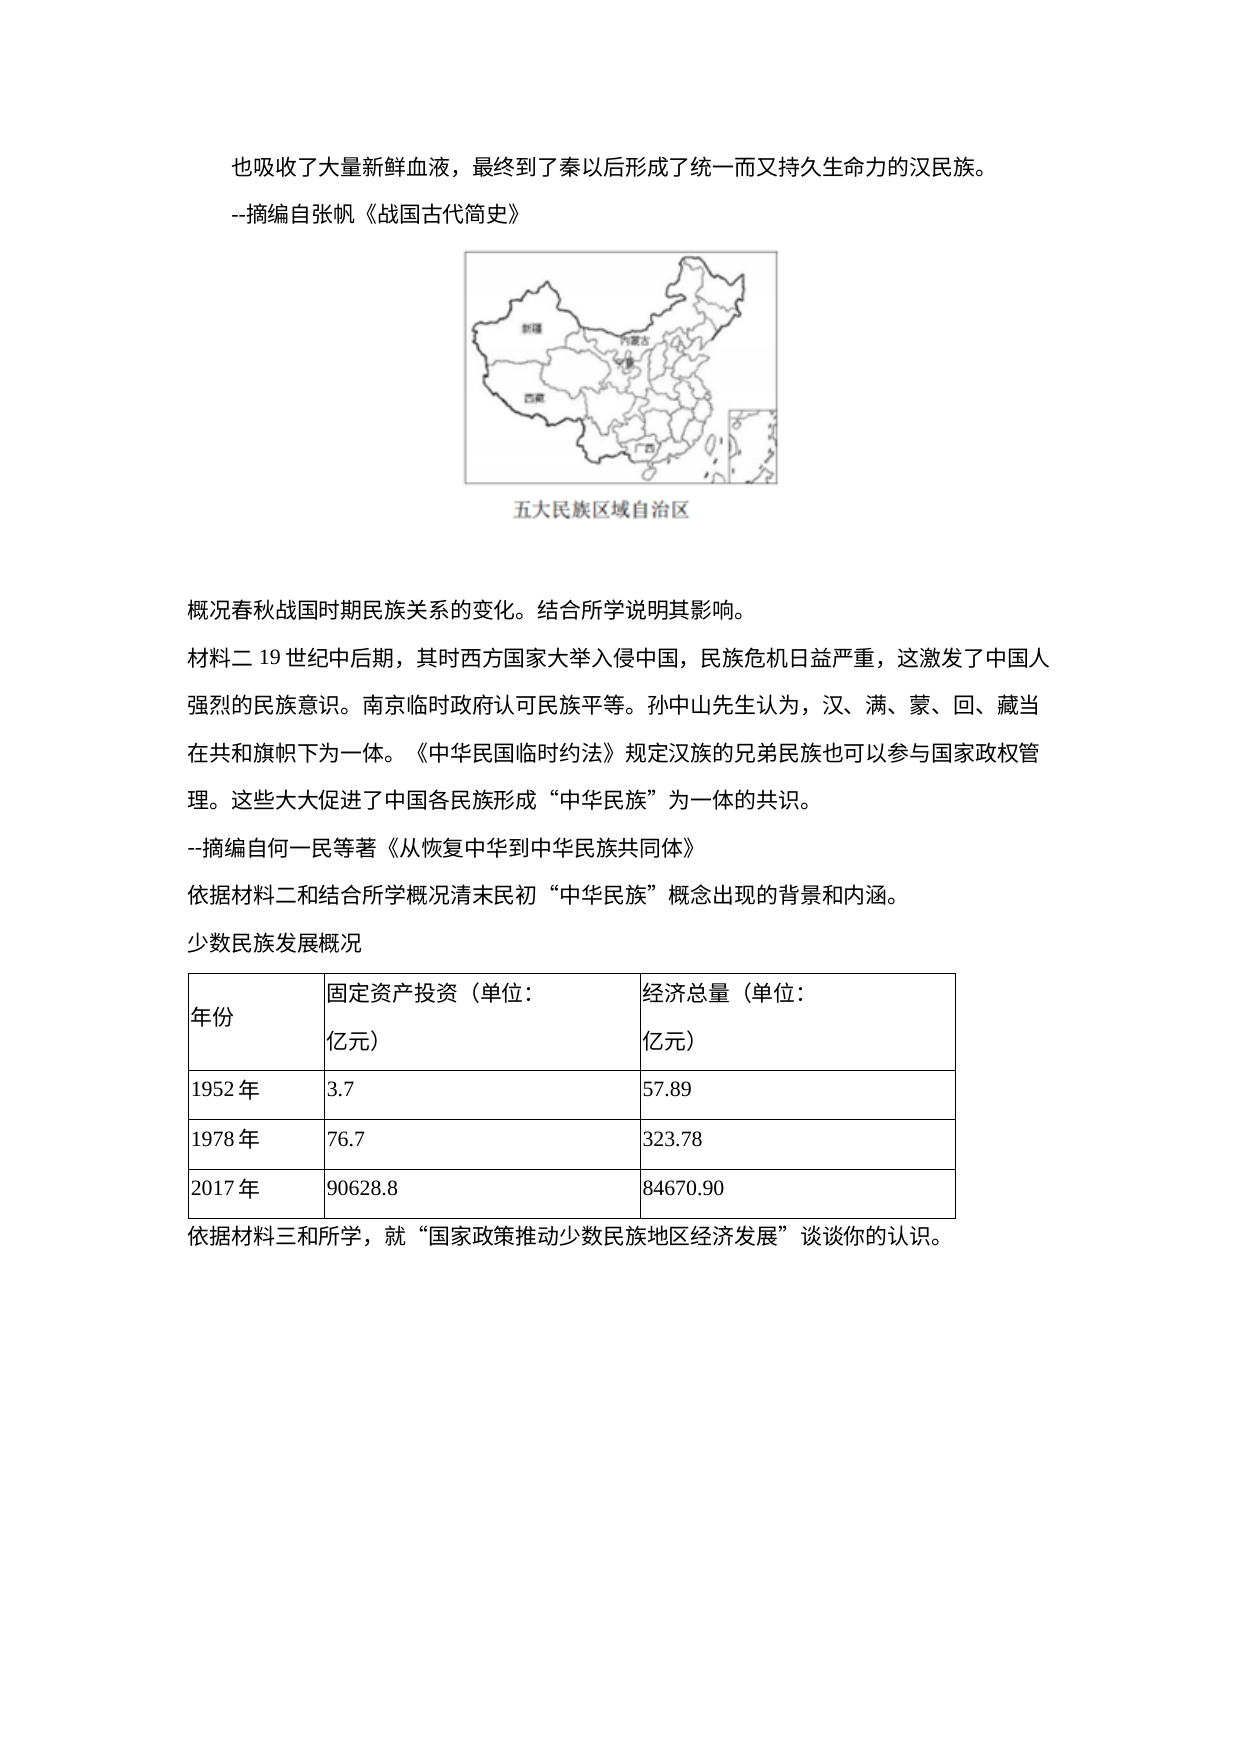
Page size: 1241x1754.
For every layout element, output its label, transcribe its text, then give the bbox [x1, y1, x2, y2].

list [187, 150, 1053, 229]
picture [456, 244, 784, 525]
table_cell 2017年 [189, 1170, 324, 1218]
table_cell 76.7 [325, 1120, 640, 1169]
table_cell 1952年 [189, 1071, 324, 1119]
table_cell 1978年 [189, 1120, 324, 1169]
table_header 固定资产投资（单位： 亿元） [325, 974, 640, 1070]
list 概况春秋战国时期民族关系的变化。结合所学说明其影响。 材料二 19世纪中后期，其时西方国家大举入侵中国，民族危机日益严重，这激发了中国人强烈的民族意识。南京临时政府认可民族平等。孙中山先生认为，汉、满、蒙、回、藏当在共和旗帜下为一体。《中华民国临时约法》规定汉族的兄弟民族也可以参与国家政权管理。这些大大促进了中国各民族形成“中华民族”为一体的共识。 --摘编自何一民等著《从恢复中华到中华民族共同体》 [187, 593, 1053, 862]
table_cell 323.78 [641, 1120, 955, 1169]
table_cell 57.89 [641, 1071, 955, 1119]
table_cell 90628.8 [325, 1170, 640, 1218]
table_header 经济总量（单位： 亿元） [641, 974, 955, 1070]
list 依据材料二和结合所学概况清末民初“中华民族”概念出现的背景和内涵。 少数民族发展概况 [187, 878, 1053, 957]
list 依据材料三和所学，就“国家政策推动少数民族地区经济发展”谈谈你的认识。 [187, 1219, 1053, 1526]
table_header 年份 [189, 974, 324, 1070]
table_cell 84670.90 [641, 1170, 955, 1218]
table_cell 3.7 [325, 1071, 640, 1119]
